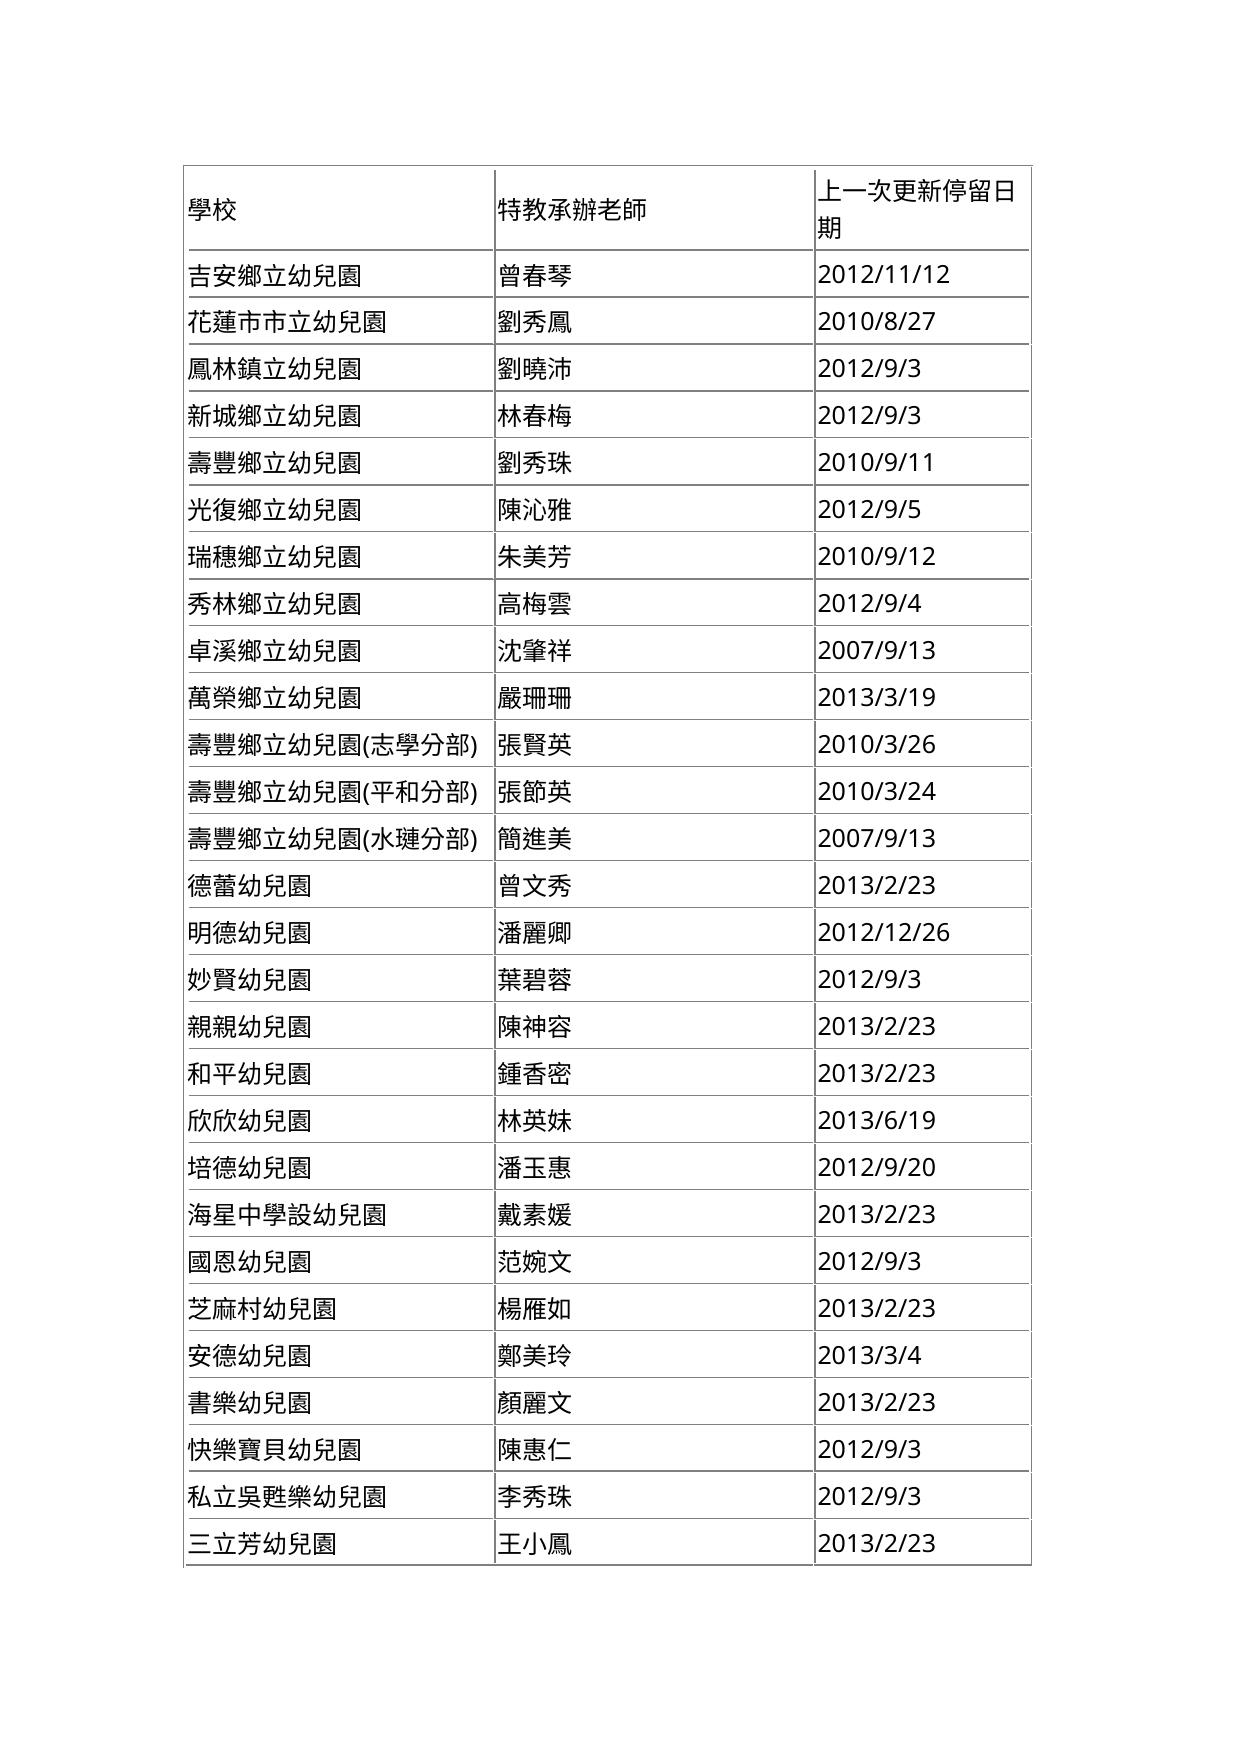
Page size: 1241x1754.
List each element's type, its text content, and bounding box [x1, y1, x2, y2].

table_cell 李秀珠 [496, 1474, 813, 1517]
table_cell 2013/2/23 [814, 1001, 1032, 1048]
table_cell 2013/3/19 [814, 672, 1032, 719]
table_cell 陳神容 [496, 1004, 813, 1048]
table_cell 嚴珊珊 [496, 675, 813, 719]
table_cell 朱美芳 [496, 534, 813, 578]
table_cell 秀林鄉立幼兒園 [184, 578, 493, 625]
table_cell 鳳林鎮立幼兒園 [184, 343, 493, 390]
table_cell 萬榮鄉立幼兒園 [184, 672, 494, 719]
table_header 學校 [186, 168, 494, 249]
table_cell 2012/9/3 [816, 343, 1032, 390]
table_cell 三立芳幼兒園 [186, 1518, 494, 1564]
table_cell 高梅雲 [496, 581, 813, 625]
table_cell 私立吳甦樂幼兒園 [186, 1470, 493, 1517]
table_cell 劉秀珠 [496, 440, 813, 484]
table_cell 2010/8/27 [816, 296, 1031, 343]
table_cell 新城鄉立幼兒園 [186, 390, 493, 437]
table_cell 海星中學設幼兒園 [186, 1189, 493, 1236]
table_cell 曾春琴 [496, 252, 813, 296]
table_cell 快樂寶貝幼兒園 [186, 1424, 493, 1470]
table_cell 潘麗卿 [496, 910, 813, 954]
table_cell 壽豐鄉立幼兒園(志學分部) [184, 719, 494, 766]
table_cell 卓溪鄉立幼兒園 [184, 625, 494, 672]
table_cell 芝麻村幼兒園 [186, 1283, 493, 1329]
table_cell 和平幼兒園 [184, 1048, 494, 1094]
table_cell 花蓮市市立幼兒園 [186, 296, 493, 343]
table_cell 2010/9/12 [814, 531, 1032, 578]
table_cell 2012/9/4 [816, 578, 1032, 625]
table_cell 2013/2/23 [816, 1376, 1031, 1423]
table_cell 林春梅 [496, 393, 813, 437]
table_cell 德蕾幼兒園 [184, 860, 494, 907]
table_cell 潘玉惠 [496, 1145, 813, 1188]
table_cell 2013/2/23 [816, 1283, 1031, 1329]
table_cell 2012/9/3 [816, 390, 1031, 437]
table_cell 戴素媛 [496, 1192, 813, 1236]
table_cell 2012/9/5 [816, 484, 1031, 531]
table_cell 國恩幼兒園 [184, 1236, 494, 1282]
table_cell 2012/12/26 [814, 907, 1032, 954]
table_cell 2007/9/13 [814, 813, 1032, 860]
table_cell 2013/2/23 [816, 1189, 1031, 1236]
table_cell 劉曉沛 [496, 346, 813, 390]
table_cell 楊雁如 [496, 1286, 813, 1329]
table_cell 鄭美玲 [496, 1333, 813, 1376]
table_cell 范婉文 [496, 1239, 813, 1282]
table_cell 2012/9/3 [816, 1424, 1031, 1470]
table_cell 2012/11/12 [816, 249, 1031, 296]
table_cell 欣欣幼兒園 [186, 1095, 493, 1142]
table_cell 安德幼兒園 [186, 1330, 493, 1376]
table_cell 鍾香密 [496, 1051, 813, 1094]
table_cell 葉碧蓉 [496, 957, 813, 1001]
table_cell 張賢英 [496, 722, 813, 766]
table_header 特教承辦老師 [494, 166, 814, 249]
table_cell 2010/9/11 [814, 437, 1032, 484]
table_cell 2013/2/23 [814, 1048, 1032, 1094]
table_cell 2012/9/3 [816, 1470, 1031, 1517]
table_cell 壽豐鄉立幼兒園 [184, 437, 494, 484]
table_cell 壽豐鄉立幼兒園(水璉分部) [184, 813, 494, 860]
table_cell 親親幼兒園 [184, 1001, 494, 1048]
table_cell 劉秀鳳 [496, 299, 813, 343]
table_cell 2010/3/24 [814, 766, 1032, 813]
table_cell 林英妹 [496, 1098, 813, 1142]
table_cell 壽豐鄉立幼兒園(平和分部) [184, 766, 494, 813]
table_cell 光復鄉立幼兒園 [186, 484, 493, 531]
table_cell 2007/9/13 [814, 625, 1032, 672]
table_cell 書樂幼兒園 [186, 1376, 493, 1423]
table_cell 2012/9/3 [814, 1236, 1032, 1282]
table_cell 陳沁雅 [496, 487, 813, 531]
table_cell 2013/2/23 [814, 860, 1032, 907]
table_cell 沈肇祥 [496, 628, 813, 672]
table_cell 顏麗文 [496, 1380, 813, 1423]
table_cell 2012/9/3 [814, 954, 1032, 1001]
table_cell 2013/3/4 [816, 1330, 1031, 1376]
table_cell 培德幼兒園 [184, 1142, 494, 1188]
table_cell 2010/3/26 [814, 719, 1032, 766]
table_cell 簡進美 [496, 816, 813, 860]
table_cell 明德幼兒園 [184, 907, 494, 954]
table_cell 瑞穗鄉立幼兒園 [184, 531, 494, 578]
table_cell 2012/9/20 [814, 1142, 1032, 1188]
table_cell 妙賢幼兒園 [184, 954, 494, 1001]
table_cell 張節英 [496, 769, 813, 813]
table_cell 陳惠仁 [496, 1427, 813, 1470]
table_cell 2013/2/23 [814, 1518, 1031, 1564]
table_cell 2013/6/19 [816, 1095, 1031, 1142]
table_header 上一次更新停留日期 [814, 168, 1031, 249]
table_cell 曾文秀 [496, 863, 813, 907]
table_cell 吉安鄉立幼兒園 [186, 249, 493, 296]
table_cell 王小鳳 [494, 1521, 814, 1564]
